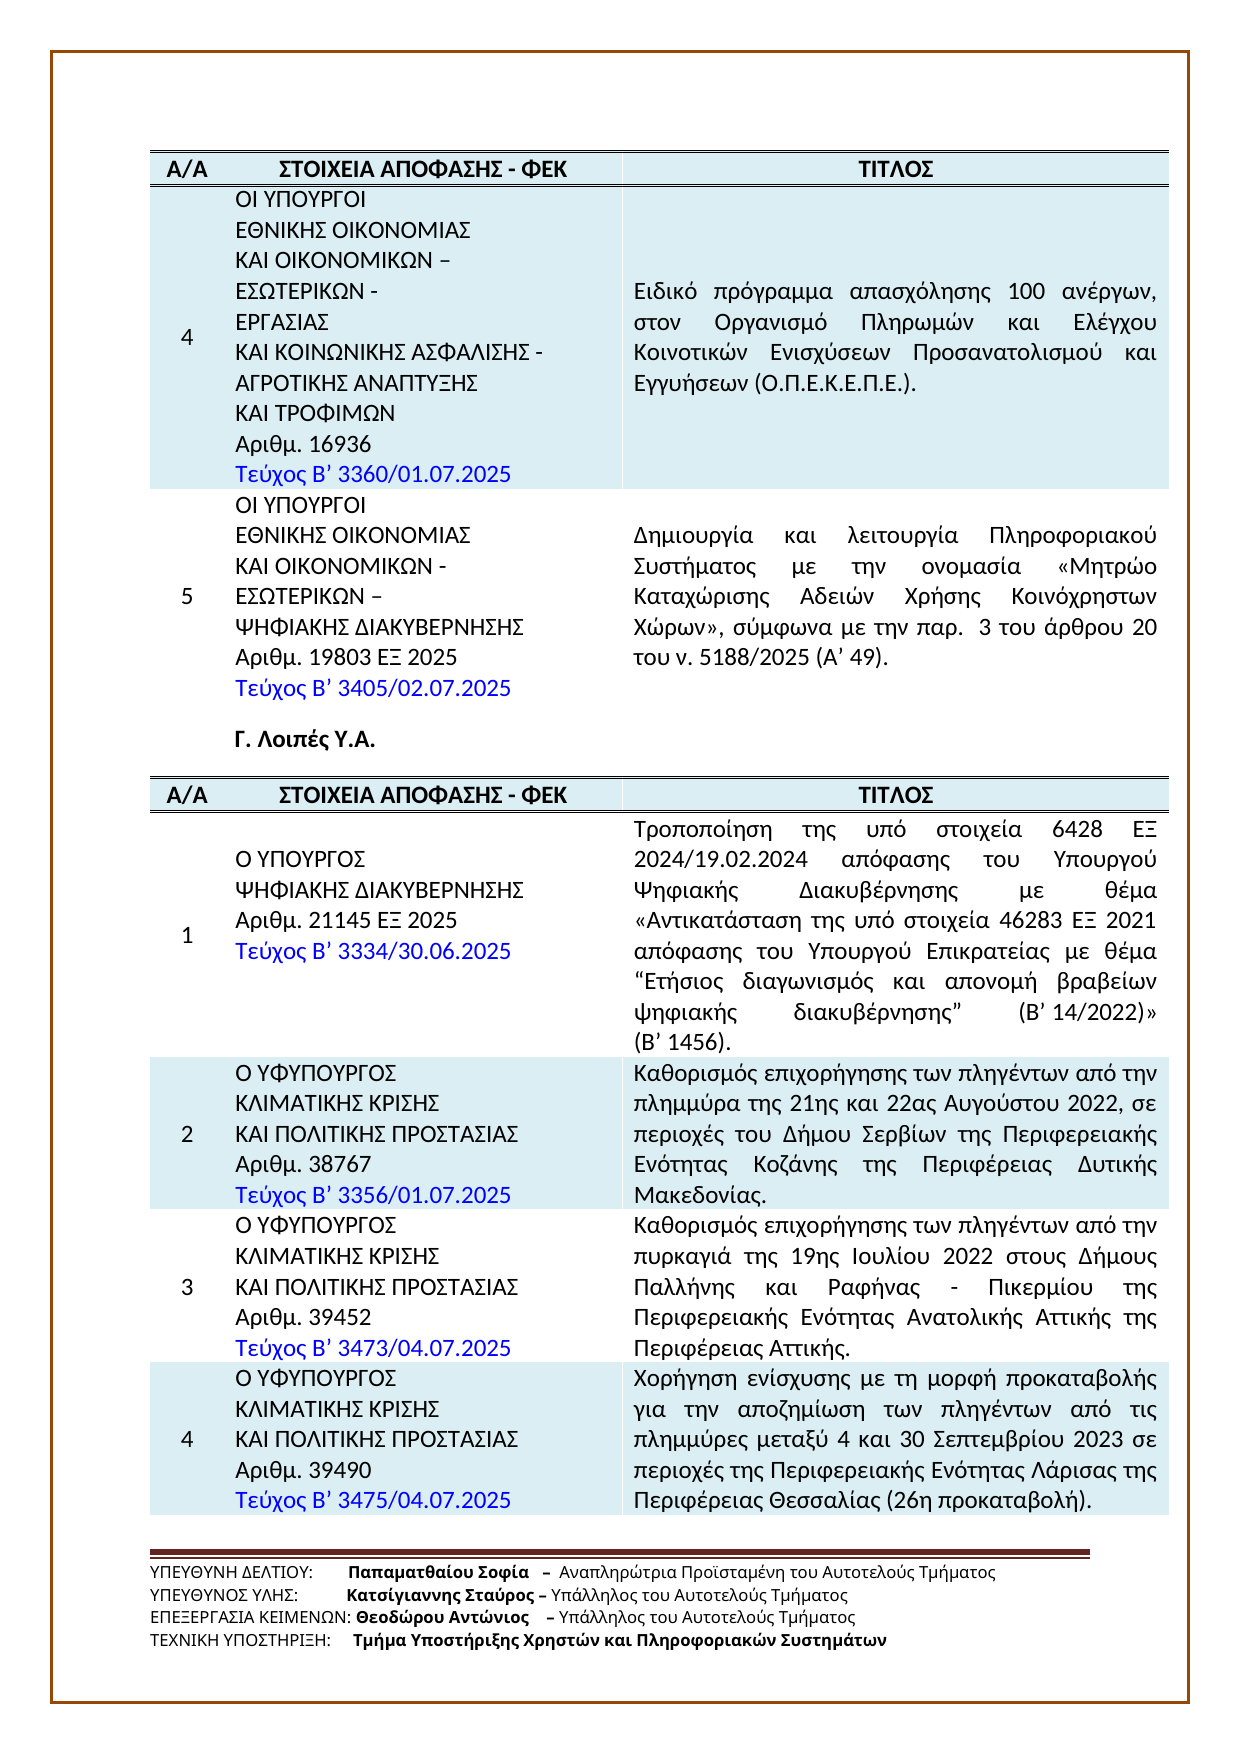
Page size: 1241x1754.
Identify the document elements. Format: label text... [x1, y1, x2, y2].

table_header ΤΙΤΛΟΣ [623, 153, 1169, 184]
table_header ΤΙΤΛΟΣ [623, 779, 1169, 810]
table_cell Ειδικό πρόγραμμα απασχόλησης 100 ανέργων, στον Οργανισμό Πληρωμών και Ελέγχου Κοινοτικών Ενισχύσεων Προσανατολισμού και Εγγυήσεων (Ο.Π.Ε.Κ.Ε.Π.Ε.). [623, 187, 1169, 489]
table_cell 4 [150, 1362, 224, 1515]
table_cell 4 [150, 187, 224, 489]
table_cell Ο ΥΦΥΠΟΥΡΓΟΣ ΚΛΙΜΑΤΙΚΗΣ ΚΡΙΣΗΣ ΚΑΙ ΠΟΛΙΤΙΚΗΣ ΠΡΟΣΤΑΣΙΑΣ Αριθμ. 39452 Τεύχος B’ 3473/04.07.2025 [224, 1210, 622, 1362]
table_cell 3 [150, 1210, 224, 1362]
table_cell Καθορισμός επιχορήγησης των πληγέντων από την πυρκαγιά της 19ης Ιουλίου 2022 στους Δήμους Παλλήνης και Ραφήνας - Πικερμίου της Περιφερειακής Ενότητας Ανατολικής Αττικής της Περιφέρειας Αττικής. [623, 1210, 1169, 1362]
table_cell Ο ΥΦΥΠΟΥΡΓΟΣ ΚΛΙΜΑΤΙΚΗΣ ΚΡΙΣΗΣ ΚΑΙ ΠΟΛΙΤΙΚΗΣ ΠΡΟΣΤΑΣΙΑΣ Αριθμ. 39490 Τεύχος B’ 3475/04.07.2025 [224, 1362, 622, 1515]
table_cell 2 [150, 1057, 224, 1209]
table_cell Δημιουργία και λειτουργία Πληροφοριακού Συστήματος με την ονομασία «Μητρώο Καταχώρισης Αδειών Χρήσης Κοινόχρηστων Χώρων», σύμφωνα με την παρ. 3 του άρθρου 20 του ν. 5188/2025 (Α’ 49). [623, 489, 1169, 702]
table_header A/A [150, 779, 224, 810]
table_cell ΟΙ ΥΠΟΥΡΓΟΙ ΕΘΝΙΚΗΣ ΟΙΚΟΝΟΜΙΑΣ ΚΑΙ ΟΙΚΟΝΟΜΙΚΩΝ – ΕΣΩΤΕΡΙΚΩΝ - ΕΡΓΑΣΙΑΣ ΚΑΙ ΚΟΙΝΩΝΙΚΗΣ ΑΣΦΑΛΙΣΗΣ - ΑΓΡΟΤΙΚΗΣ ΑΝΑΠΤΥΞΗΣ ΚΑΙ ΤΡΟΦΙΜΩΝ Αριθμ. 16936 Τεύχος B’ 3360/01.07.2025 [224, 187, 622, 489]
table_cell Ο ΥΦΥΠΟΥΡΓΟΣ ΚΛΙΜΑΤΙΚΗΣ ΚΡΙΣΗΣ ΚΑΙ ΠΟΛΙΤΙΚΗΣ ΠΡΟΣΤΑΣΙΑΣ Αριθμ. 38767 Τεύχος B’ 3356/01.07.2025 [224, 1057, 622, 1209]
table_cell Τροποποίηση της υπό στοιχεία 6428 ΕΞ 2024/19.02.2024 απόφασης του Υπουργού Ψηφιακής Διακυβέρνησης με θέμα «Αντικατάσταση της υπό στοιχεία 46283 ΕΞ 2021 απόφασης του Υπουργού Επικρατείας με θέμα “Ετήσιος διαγωνισμός και απονομή βραβείων ψηφιακής διακυβέρνησης” (Β’ 14/2022)» (Β’ 1456). [623, 813, 1169, 1057]
table_header ΣΤΟΙΧΕΙΑ ΑΠΟΦΑΣΗΣ - ΦΕΚ [224, 779, 622, 810]
table_cell 5 [150, 489, 224, 702]
subtitle Γ. Λοιπές Υ.Α. [150, 723, 1053, 753]
table_cell Ο ΥΠΟΥΡΓΟΣ ΨΗΦΙΑΚΗΣ ΔΙΑΚΥΒΕΡΝΗΣΗΣ Αριθμ. 21145 ΕΞ 2025 Τεύχος B’ 3334/30.06.2025 [224, 813, 622, 1057]
table_cell 1 [150, 813, 224, 1057]
table_header ΣΤΟΙΧΕΙΑ ΑΠΟΦΑΣΗΣ - ΦΕΚ [224, 153, 622, 184]
table_cell Καθορισμός επιχορήγησης των πληγέντων από την πλημμύρα της 21ης και 22ας Αυγούστου 2022, σε περιοχές του Δήμου Σερβίων της Περιφερειακής Ενότητας Κοζάνης της Περιφέρειας Δυτικής Μακεδονίας. [623, 1057, 1169, 1209]
table_cell Χορήγηση ενίσχυσης με τη μορφή προκαταβολής για την αποζημίωση των πληγέντων από τις πλημμύρες μεταξύ 4 και 30 Σεπτεμβρίου 2023 σε περιοχές της Περιφερειακής Ενότητας Λάρισας της Περιφέρειας Θεσσαλίας (26η προκαταβολή). [623, 1362, 1169, 1515]
table_header A/A [150, 153, 224, 184]
table_cell ΟΙ ΥΠΟΥΡΓΟΙ ΕΘΝΙΚΗΣ ΟΙΚΟΝΟΜΙΑΣ ΚΑΙ ΟΙΚΟΝΟΜΙΚΩΝ - ΕΣΩΤΕΡΙΚΏΝ – ΨΗΦΙΑΚΗΣ ΔΙΑΚΥΒΕΡΝΗΣΗΣ Αριθμ. 19803 ΕΞ 2025 Τεύχος B’ 3405/02.07.2025 [224, 489, 622, 702]
